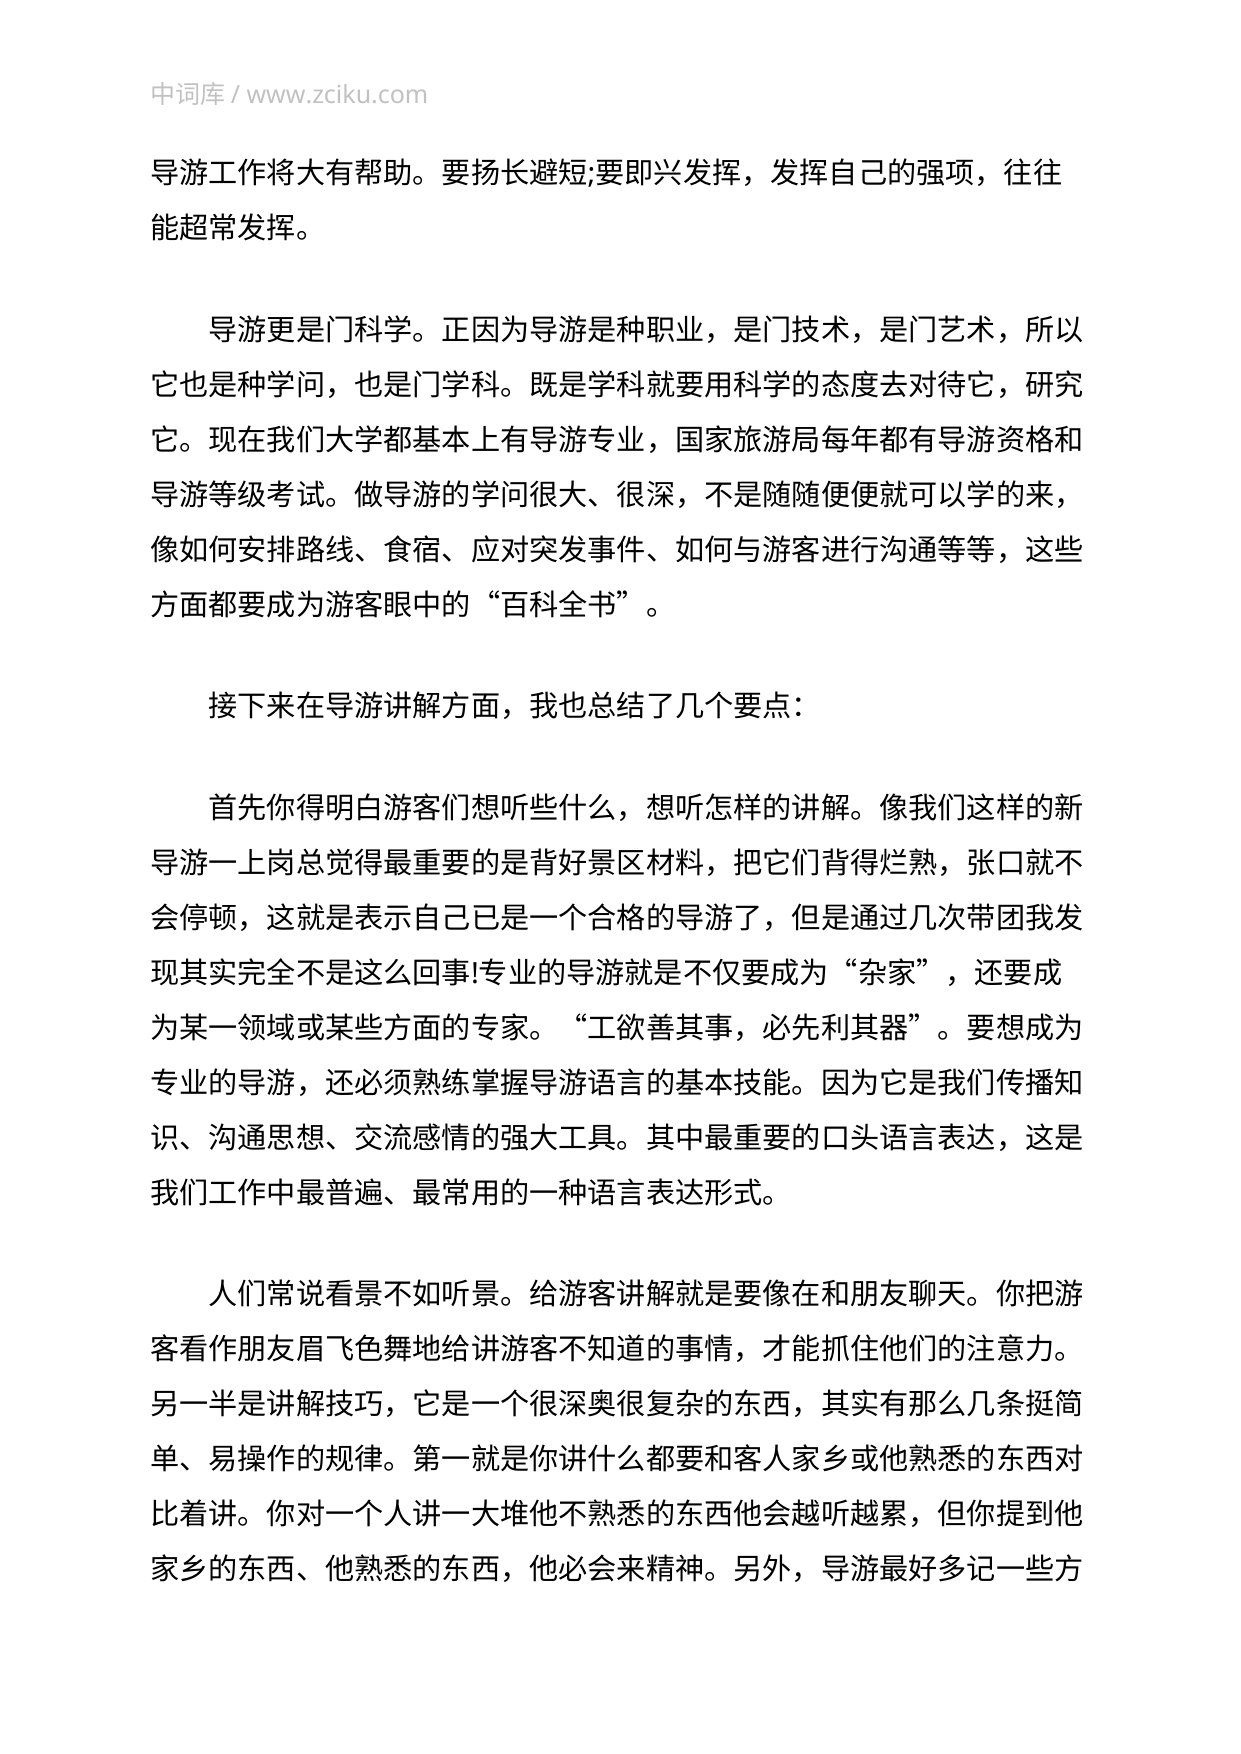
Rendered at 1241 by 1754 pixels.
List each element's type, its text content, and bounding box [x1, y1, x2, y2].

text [150, 150, 1090, 247]
text 首先你得明白游客们想听些什么，想听怎样的讲解。像我们这样的新导游一上岗总觉得最重要的是背好景区材料，把它们背得烂熟，张口就不会停顿，这就是表示自己已是一个合格的导游了，但是通过几次带团我发现其实完全不是这么回事!专业的导游就是不仅要成为“杂家”，还要成为某一领域或某些方面的专家。“工欲善其事，必先利其器”。要想成为专业的导游，还必须熟练掌握导游语言的基本技能。因为它是我们传播知识、沟通思想、交流感情的强大工具。其中最重要的口头语言表达，这是我们工作中最普遍、最常用的一种语言表达形式。 [150, 785, 1090, 1211]
text 导游更是门科学。正因为导游是种职业，是门技术，是门艺术，所以它也是种学问，也是门学科。既是学科就要用科学的态度去对待它，研究它。现在我们大学都基本上有导游专业，国家旅游局每年都有导游资格和导游等级考试。做导游的学问很大、很深，不是随随便便就可以学的来，像如何安排路线、食宿、应对突发事件、如何与游客进行沟通等等，这些方面都要成为游客眼中的“百科全书”。 [150, 307, 1090, 623]
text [150, 1271, 1090, 1588]
text 接下来在导游讲解方面，我也总结了几个要点： [150, 683, 1090, 725]
